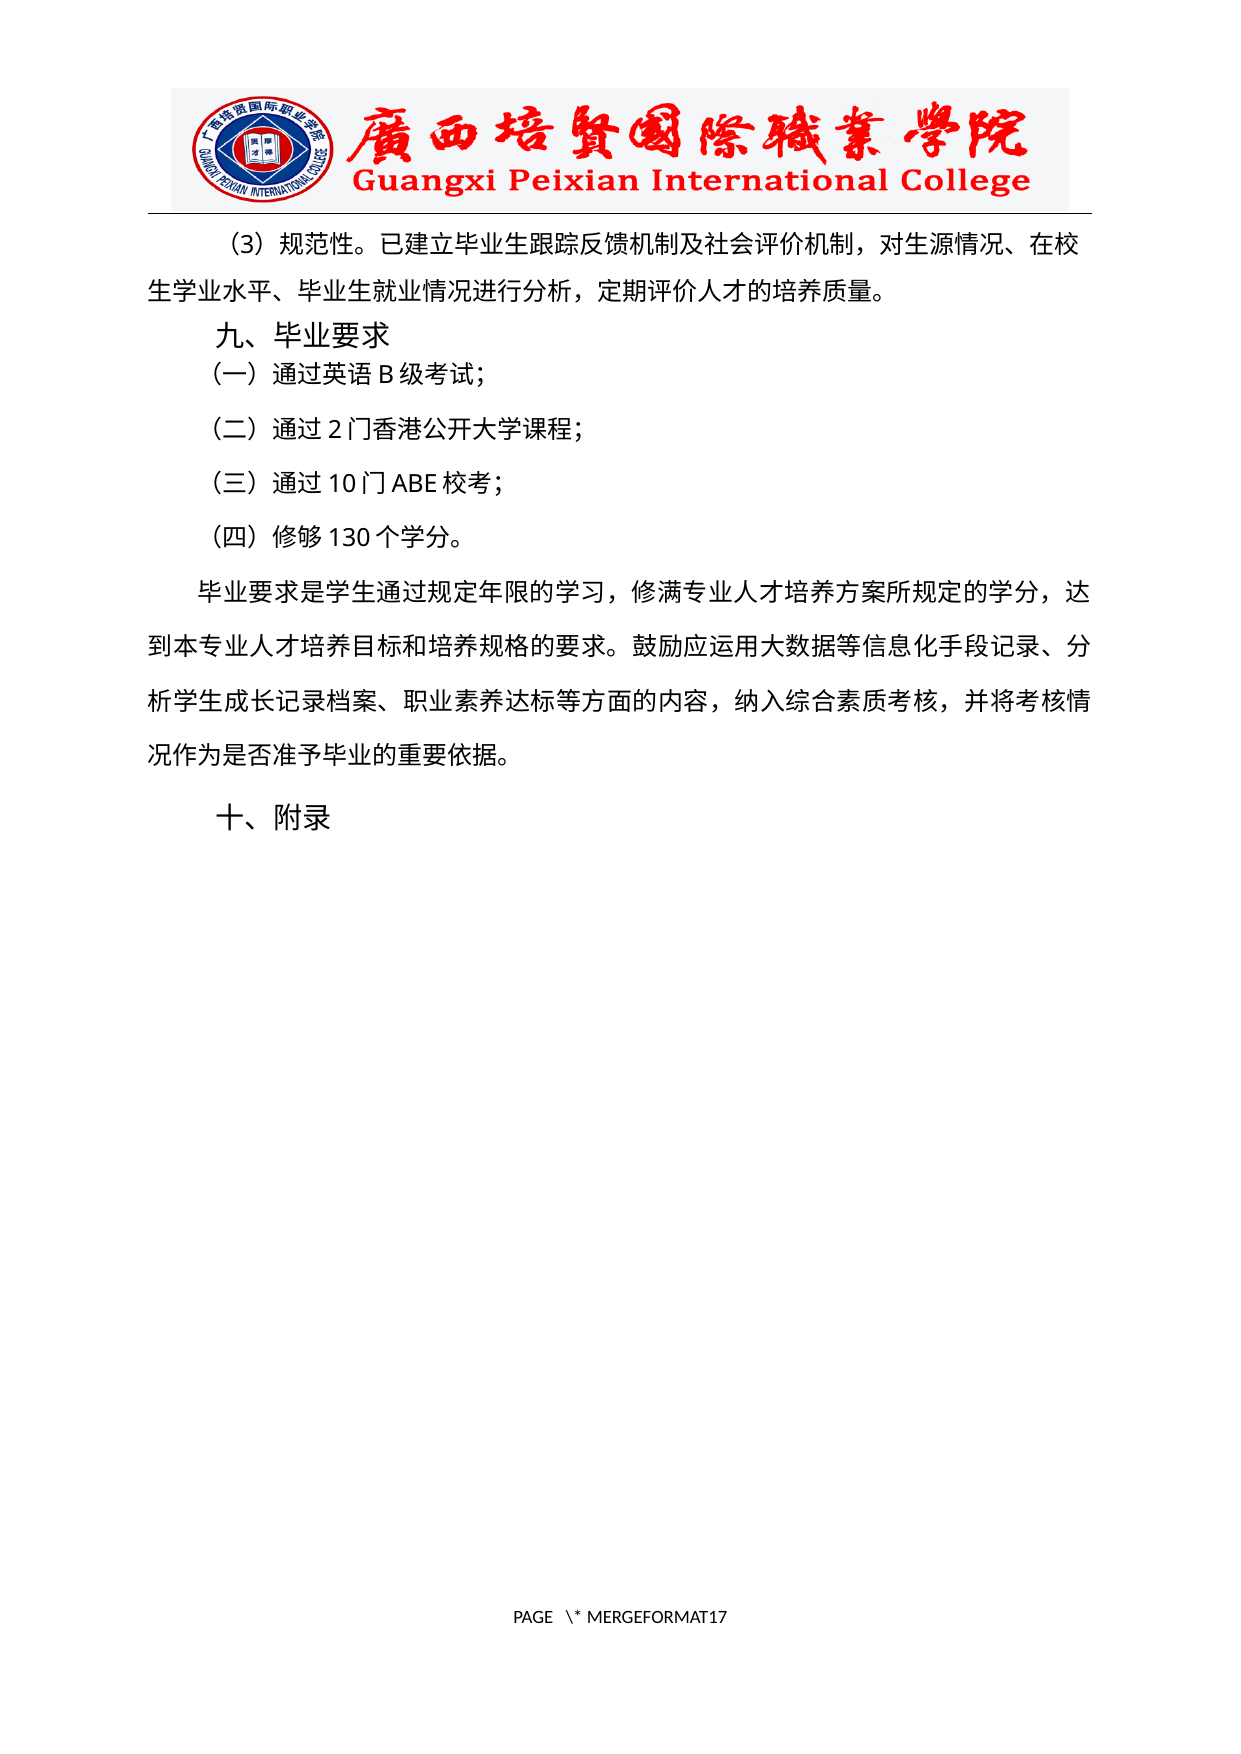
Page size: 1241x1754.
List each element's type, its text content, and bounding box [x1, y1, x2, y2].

text 十、附录 [148, 790, 1092, 837]
text （一）通过英语B级考试； [148, 355, 1092, 391]
text （二）通过2门香港公开大学课程； [148, 409, 1092, 445]
picture [171, 88, 1070, 211]
text 九、毕业要求 [148, 308, 1092, 355]
text （3）规范性。已建立毕业生跟踪反馈机制及社会评价机制，对生源情况、在校生学业水平、毕业生就业情况进行分析，定期评价人才的培养质量。 [148, 214, 1092, 308]
text （四）修够130个学分。 [148, 518, 1092, 554]
text （三）通过10门ABE校考； [148, 463, 1092, 500]
text 毕业要求是学生通过规定年限的学习，修满专业人才培养方案所规定的学分，达到本专业人才培养目标和培养规格的要求。鼓励应运用大数据等信息化手段记录、分析学生成长记录档案、职业素养达标等方面的内容，纳入综合素质考核，并将考核情况作为是否准予毕业的重要依据。 [148, 572, 1092, 772]
